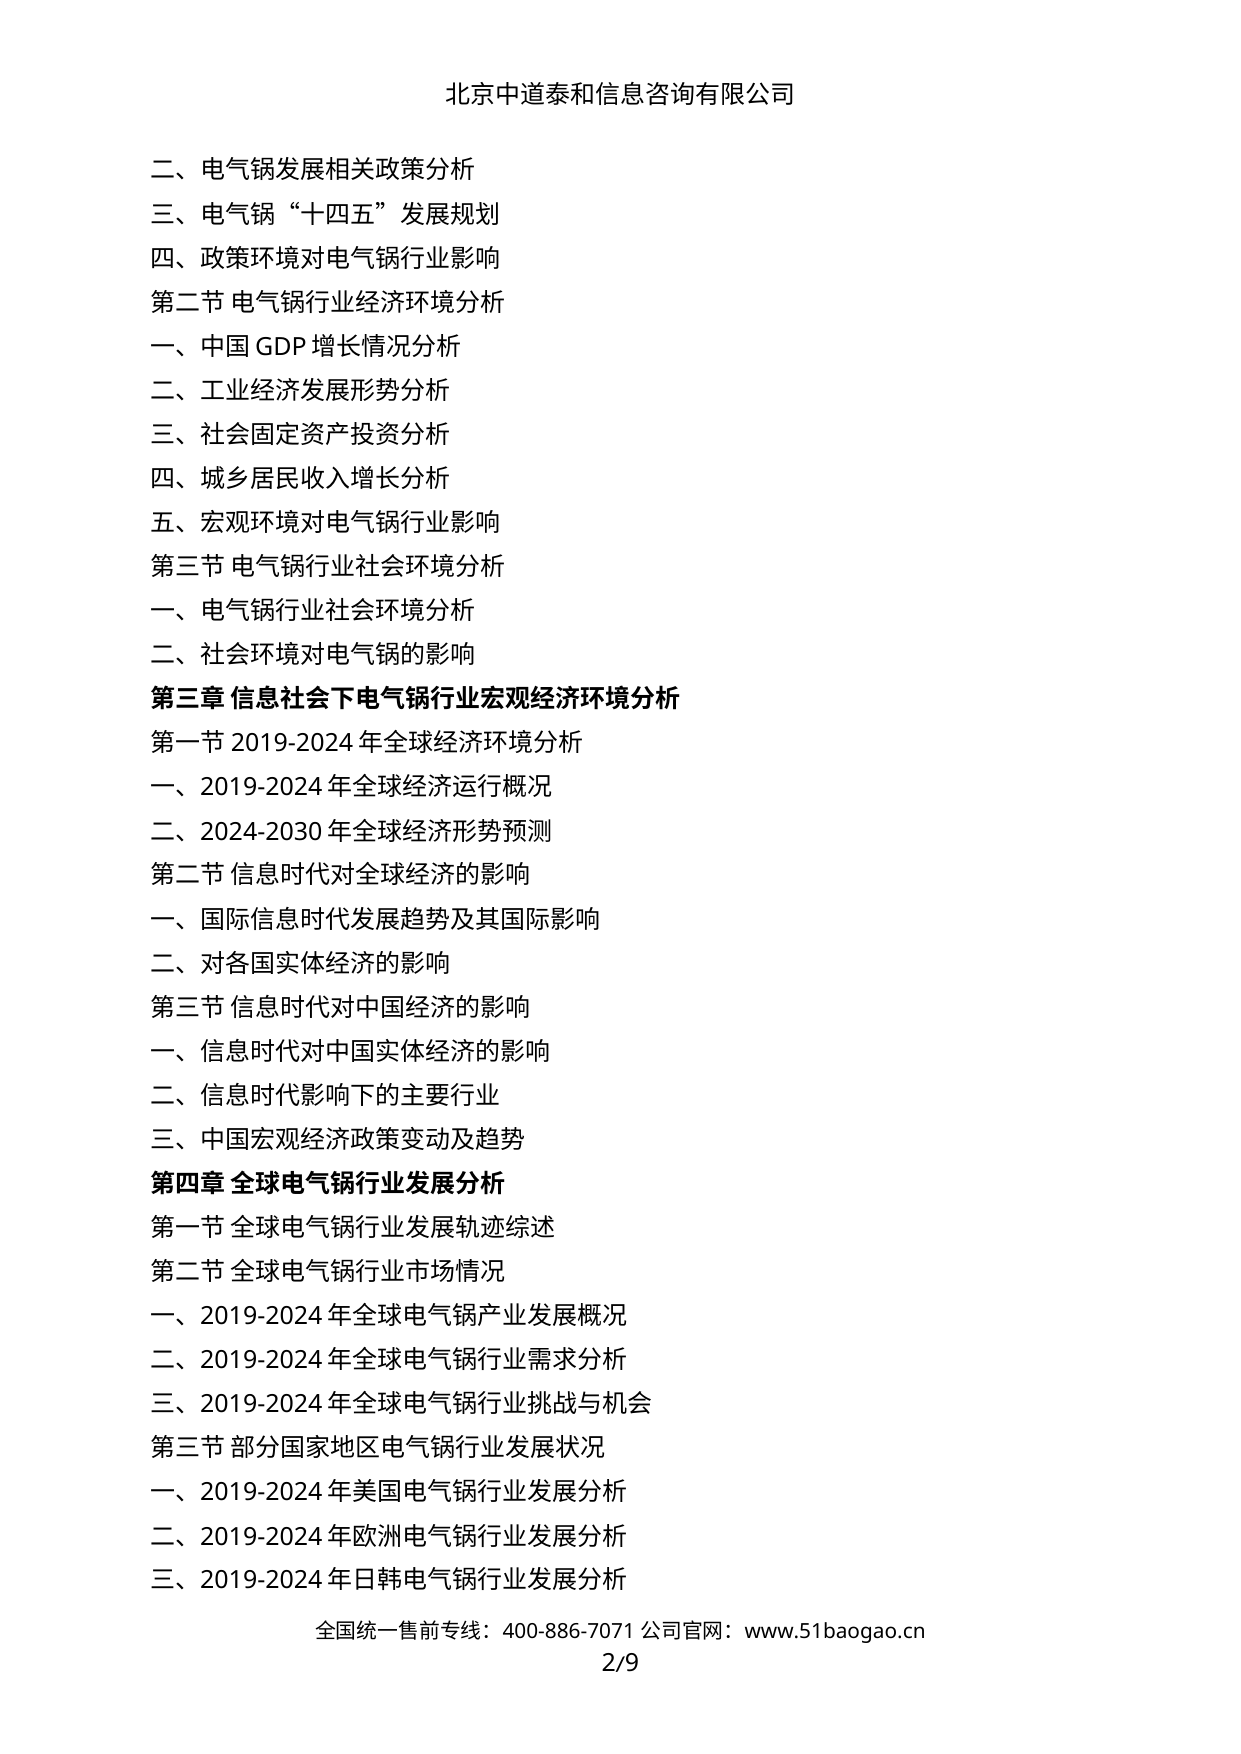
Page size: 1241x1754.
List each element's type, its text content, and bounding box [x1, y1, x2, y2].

text 一、国际信息时代发展趋势及其国际影响 [150, 899, 1090, 935]
text 二、信息时代影响下的主要行业 [150, 1075, 1090, 1112]
text 一、2019-2024年美国电气锅行业发展分析 [150, 1472, 1090, 1508]
text 第三节 部分国家地区电气锅行业发展状况 [150, 1428, 1090, 1464]
text 二、对各国实体经济的影响 [150, 943, 1090, 979]
text 四、政策环境对电气锅行业影响 [150, 238, 1090, 274]
text 第四章 全球电气锅行业发展分析 [150, 1163, 1090, 1200]
text 第三节 信息时代对中国经济的影响 [150, 987, 1090, 1023]
text 第二节 全球电气锅行业市场情况 [150, 1252, 1090, 1288]
text 二、电气锅发展相关政策分析 [150, 150, 1090, 186]
text 一、2019-2024年全球经济运行概况 [150, 767, 1090, 803]
text 三、2019-2024年日韩电气锅行业发展分析 [150, 1560, 1090, 1596]
text 一、信息时代对中国实体经济的影响 [150, 1031, 1090, 1067]
text 三、电气锅“十四五”发展规划 [150, 194, 1090, 230]
text 第三节 电气锅行业社会环境分析 [150, 547, 1090, 583]
text 二、工业经济发展形势分析 [150, 370, 1090, 407]
text 一、2019-2024年全球电气锅产业发展概况 [150, 1296, 1090, 1332]
text 第二节 电气锅行业经济环境分析 [150, 282, 1090, 318]
text 一、中国GDP增长情况分析 [150, 326, 1090, 362]
text 二、2019-2024年欧洲电气锅行业发展分析 [150, 1516, 1090, 1552]
text 第三章 信息社会下电气锅行业宏观经济环境分析 [150, 679, 1090, 715]
text 第一节 全球电气锅行业发展轨迹综述 [150, 1207, 1090, 1244]
text 五、宏观环境对电气锅行业影响 [150, 502, 1090, 539]
text 一、电气锅行业社会环境分析 [150, 591, 1090, 627]
text 二、2019-2024年全球电气锅行业需求分析 [150, 1340, 1090, 1376]
text 二、2024-2030年全球经济形势预测 [150, 811, 1090, 847]
text 第一节 2019-2024年全球经济环境分析 [150, 723, 1090, 759]
text 三、2019-2024年全球电气锅行业挑战与机会 [150, 1384, 1090, 1420]
text 第二节 信息时代对全球经济的影响 [150, 855, 1090, 891]
text 三、中国宏观经济政策变动及趋势 [150, 1119, 1090, 1156]
text 二、社会环境对电气锅的影响 [150, 635, 1090, 671]
text 三、社会固定资产投资分析 [150, 414, 1090, 451]
text 四、城乡居民收入增长分析 [150, 458, 1090, 495]
